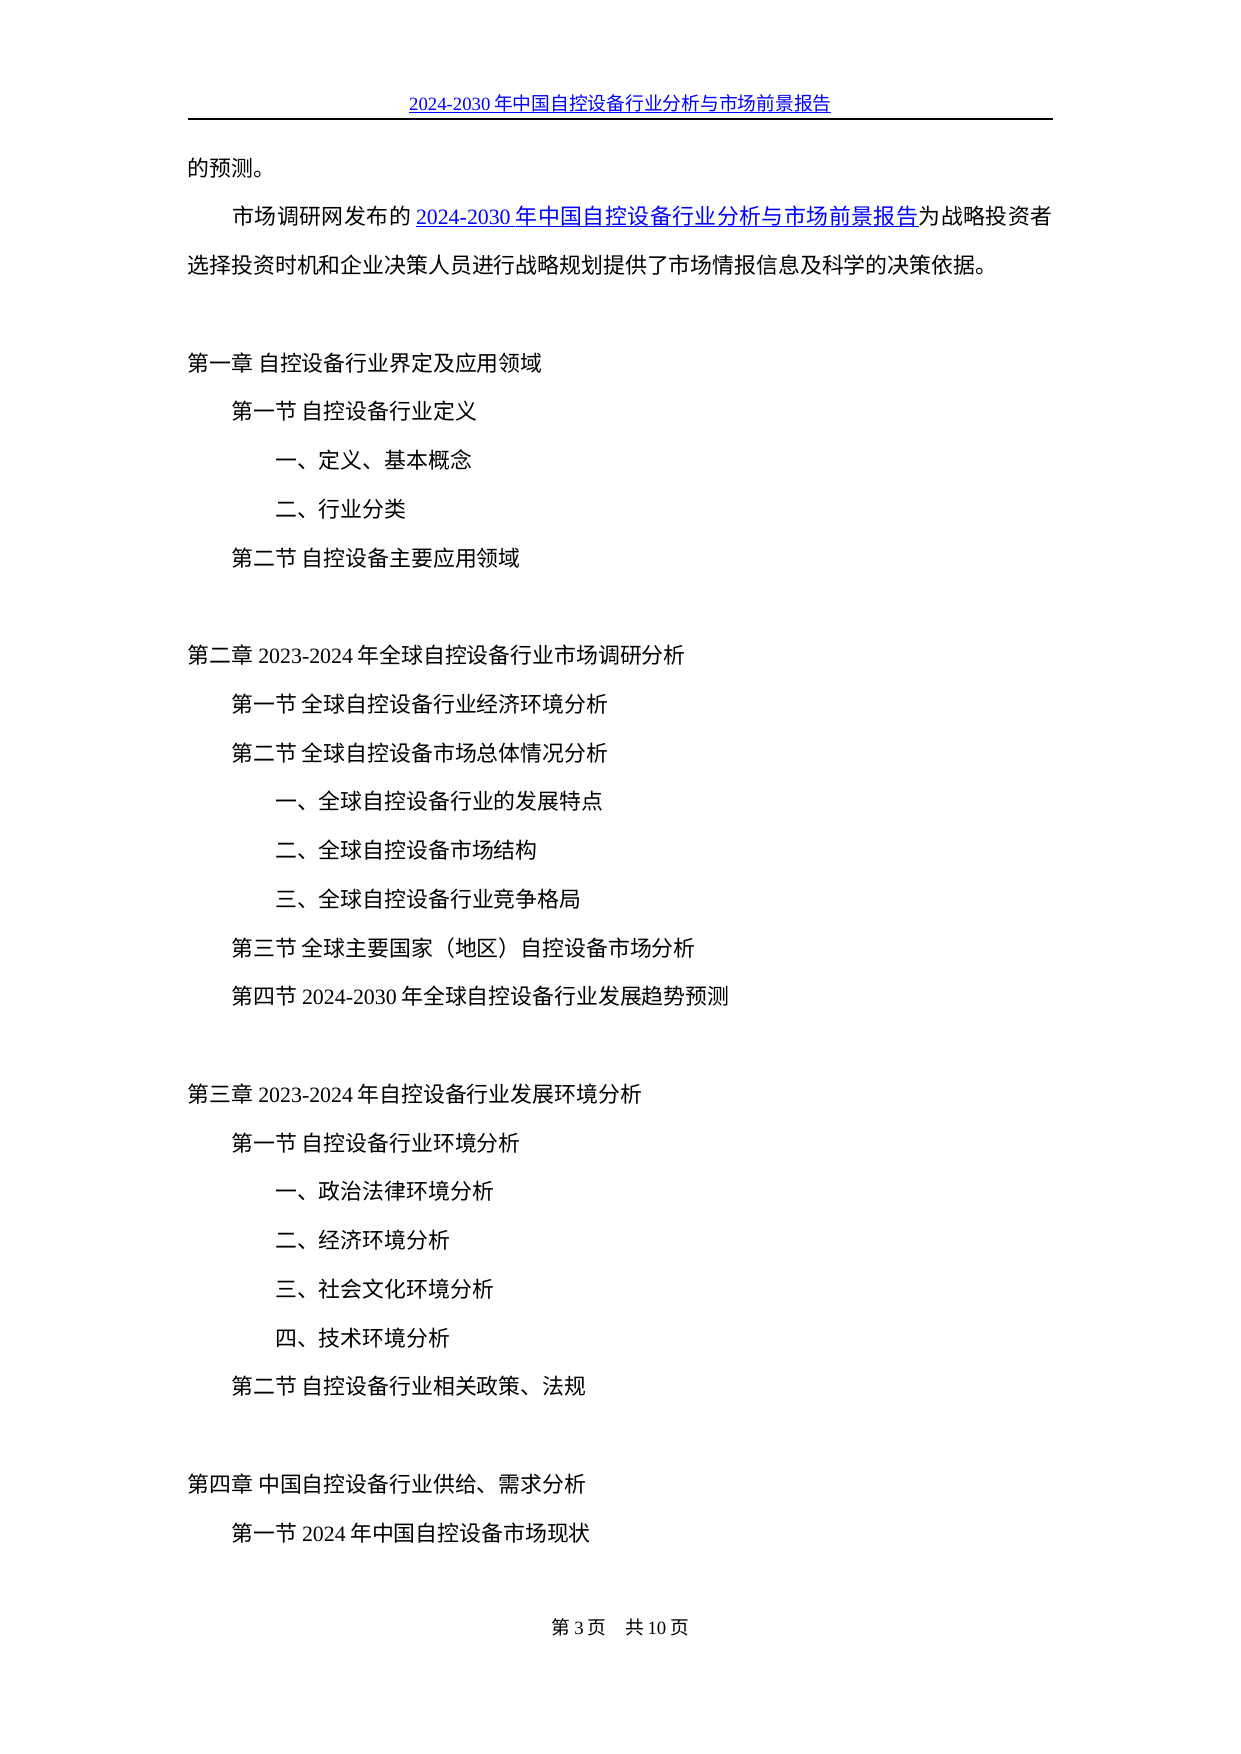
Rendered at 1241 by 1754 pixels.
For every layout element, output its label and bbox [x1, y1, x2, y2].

text [187, 150, 1053, 1548]
